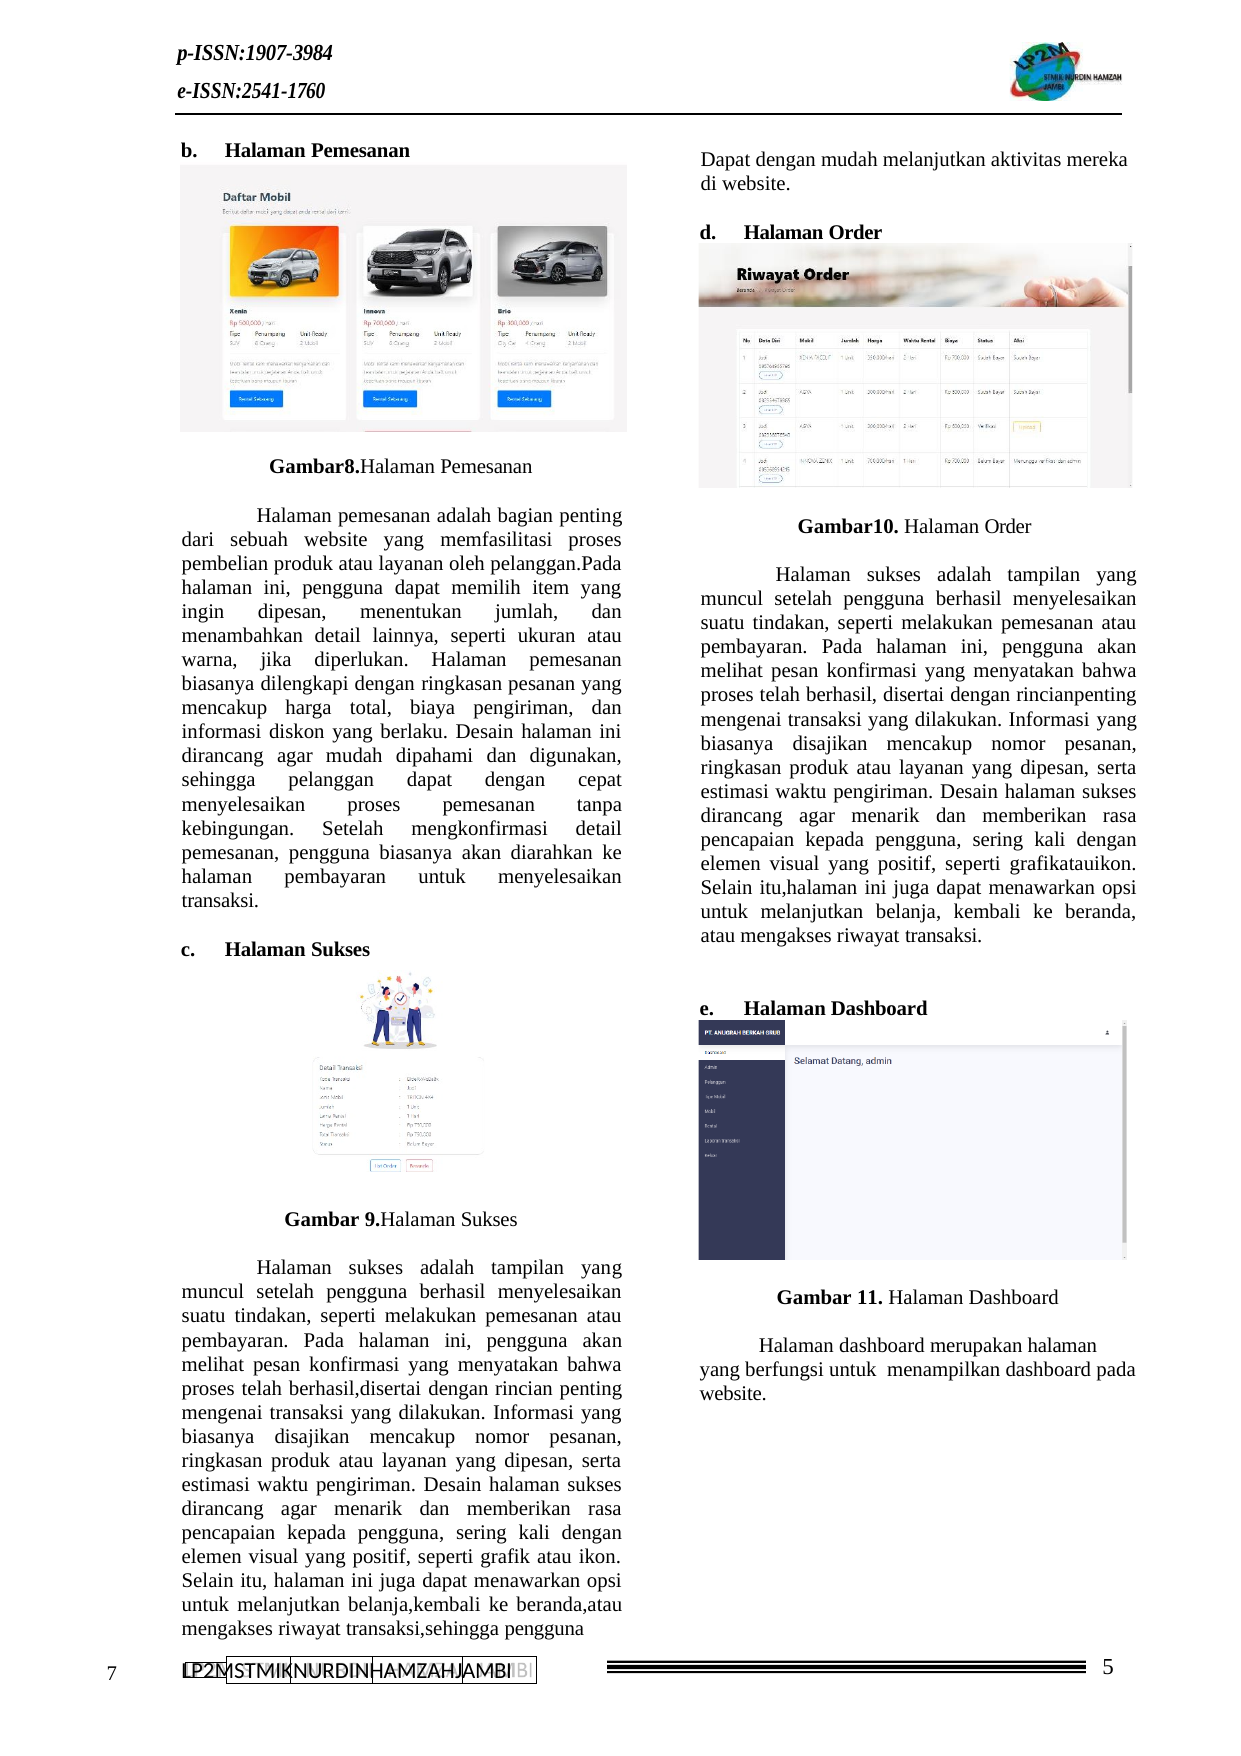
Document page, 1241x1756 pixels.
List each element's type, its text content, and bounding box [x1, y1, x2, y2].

text Gambar10. Halaman Order [797, 514, 1152, 538]
picture [698, 1020, 1127, 1260]
text Gambar 11. Halaman Dashboard Halaman dashboard merupakan halaman [758, 1261, 1136, 1357]
picture [463, 1657, 536, 1661]
text Halaman pemesanan adalah bagian penting dari sebuah website yang memfasilitasi proses pembelian produk atau layanan oleh pelanggan.Pada halaman ini, pengguna dapat memilih item yang ingin dipesan, menentukan jumlah, dan menambahkan detail lainnya, seperti ukuran atau warna, jika diperlukan. Halaman pemesanan biasanya dilengkapi dengan ringkasan pesanan yang mencakup harga total, biaya pengiriman, dan informasi diskon yang berlaku. Desain halaman ini dirancang agar mudah dipahami dan digunakan, sehingga pelanggan dapat dengan cepat menyelesaikan proses pemesanan tanpa kebingungan. Setelah mengkonfirmasi detail pemesanan, pengguna biasanya akan diarahkan ke halaman pembayaran untuk menyelesaikan transaksi. [181, 503, 622, 912]
subtitle Halaman Pemesanan [181, 138, 623, 162]
picture [373, 1657, 462, 1661]
text 7 [106, 1661, 623, 1685]
picture [180, 162, 627, 432]
picture [1009, 42, 1123, 101]
picture [291, 1657, 372, 1661]
text yang berfungsi untuk menampilkan dashboard pada website. [699, 1357, 1139, 1405]
subtitle Halaman Dashboard [699, 996, 1152, 1020]
text Gambar 9.Halaman Sukses [179, 1207, 623, 1231]
subtitle Halaman Order [699, 220, 1152, 244]
picture [698, 243, 1133, 488]
text Gambar8.Halaman Pemesanan [179, 454, 622, 478]
text Halaman sukses adalah tampilan yang muncul setelah pengguna berhasil menyelesaikan suatu tindakan, seperti melakukan pemesanan atau pembayaran. Pada halaman ini, pengguna akan melihat pesan konfirmasi yang menyatakan bahwa proses telah berhasil, disertai dengan rincianpenting mengenai transaksi yang dilakukan. Informasi yang biasanya disajikan mencakup nomor pesanan, ringkasan produk atau layanan yang dipesan, serta estimasi waktu pengiriman. Desain halaman sukses dirancang agar menarik dan memberikan rasa pencapaian kepada pengguna, sering kali dengan elemen visual yang positif, seperti grafikatauikon. Selain itu,halaman ini juga dapat menawarkan opsi untuk melanjutkan belanja, kembali ke beranda, atau mengakses riwayat transaksi. [700, 562, 1137, 947]
subtitle Halaman Sukses [181, 937, 623, 961]
picture [227, 1657, 290, 1661]
text Dapat dengan mudah melanjutkan aktivitas mereka di website. [700, 147, 1139, 195]
text Halaman sukses adalah tampilan yang muncul setelah pengguna berhasil menyelesaikan suatu tindakan, seperti melakukan pemesanan atau pembayaran. Pada halaman ini, pengguna akan melihat pesan konfirmasi yang menyatakan bahwa proses telah berhasil,disertai dengan rincian penting mengenai transaksi yang dilakukan. Informasi yang biasanya disajikan mencakup nomor pesanan, ringkasan produk atau layanan yang dipesan, serta estimasi waktu pengiriman. Desain halaman sukses dirancang agar menarik dan memberikan rasa pencapaian kepada pengguna, sering kali dengan elemen visual yang positif, seperti grafik atau ikon. Selain itu, halaman ini juga dapat menawarkan opsi untuk melanjutkan belanja,kembali ke beranda,atau mengakses riwayat transaksi,sehingga pengguna [181, 1255, 622, 1640]
picture [312, 970, 485, 1172]
